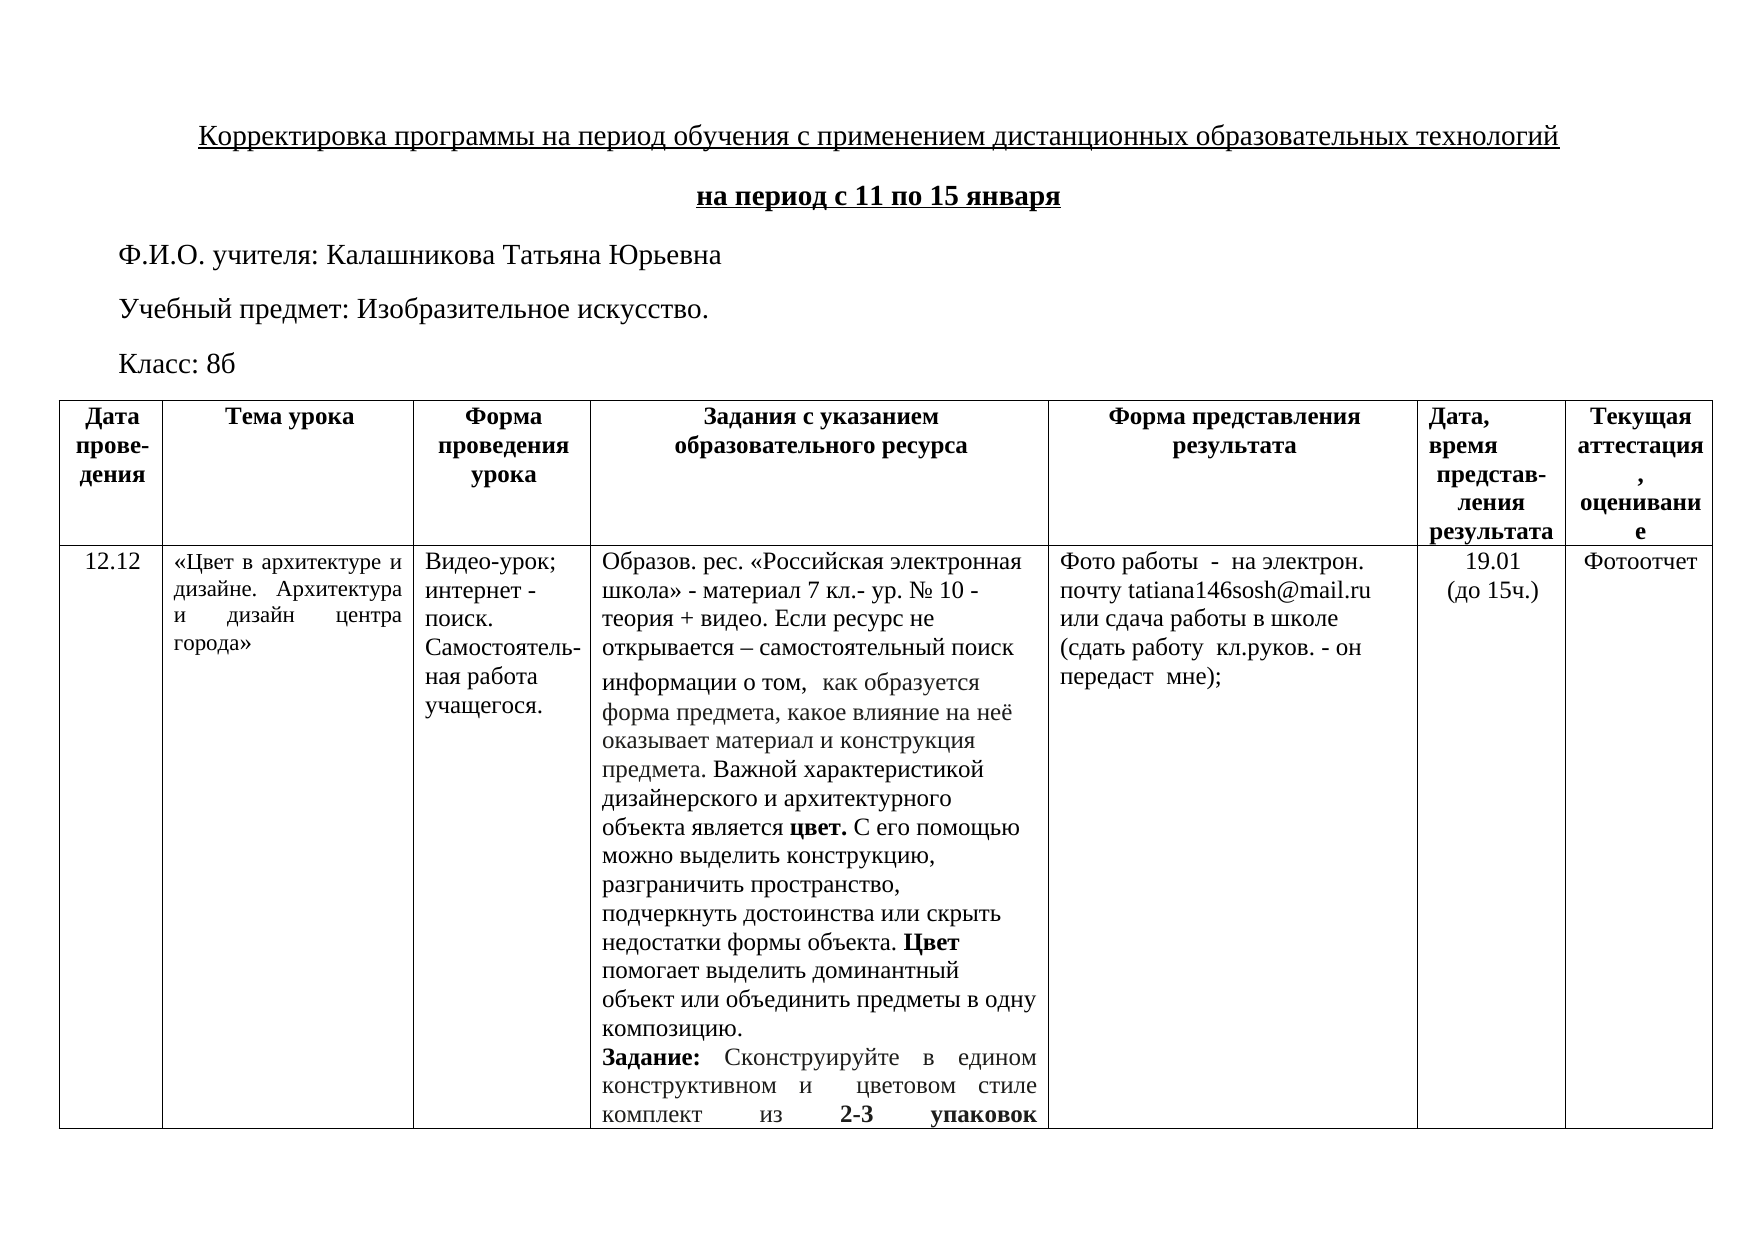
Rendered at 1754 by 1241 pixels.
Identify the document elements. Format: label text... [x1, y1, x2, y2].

text Ф.И.О. учителя: Калашникова Татьяна Юрьевна [118, 237, 1639, 271]
table_header Форма представления результата [1049, 401, 1417, 545]
text Корректировка программы на период обучения с применением дистанционных образовательных технологий [118, 118, 1639, 152]
table_cell 12.12 [60, 546, 162, 1128]
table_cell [1049, 546, 1417, 1128]
table_cell 19.01 (до 15ч.) [1418, 546, 1565, 1128]
text на период с 11 по 15 января [118, 178, 1639, 211]
table_header Тема урока [163, 401, 413, 545]
table_header Задания с указанием образовательного ресурса [591, 401, 1048, 545]
table_header Форма проведения урока [414, 401, 590, 545]
table_cell Фотоотчет [1566, 546, 1712, 1128]
table_header Дата прове- дения [60, 401, 162, 545]
table_header Текущая аттестация, оценивание [1566, 401, 1712, 545]
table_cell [414, 546, 590, 1128]
text Класс: 8б [118, 346, 1639, 379]
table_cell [591, 546, 1048, 1128]
table_header Дата, время представ-ления результата [1418, 401, 1565, 545]
text Учебный предмет: Изобразительное искусство. [118, 291, 1639, 325]
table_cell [163, 546, 413, 1128]
